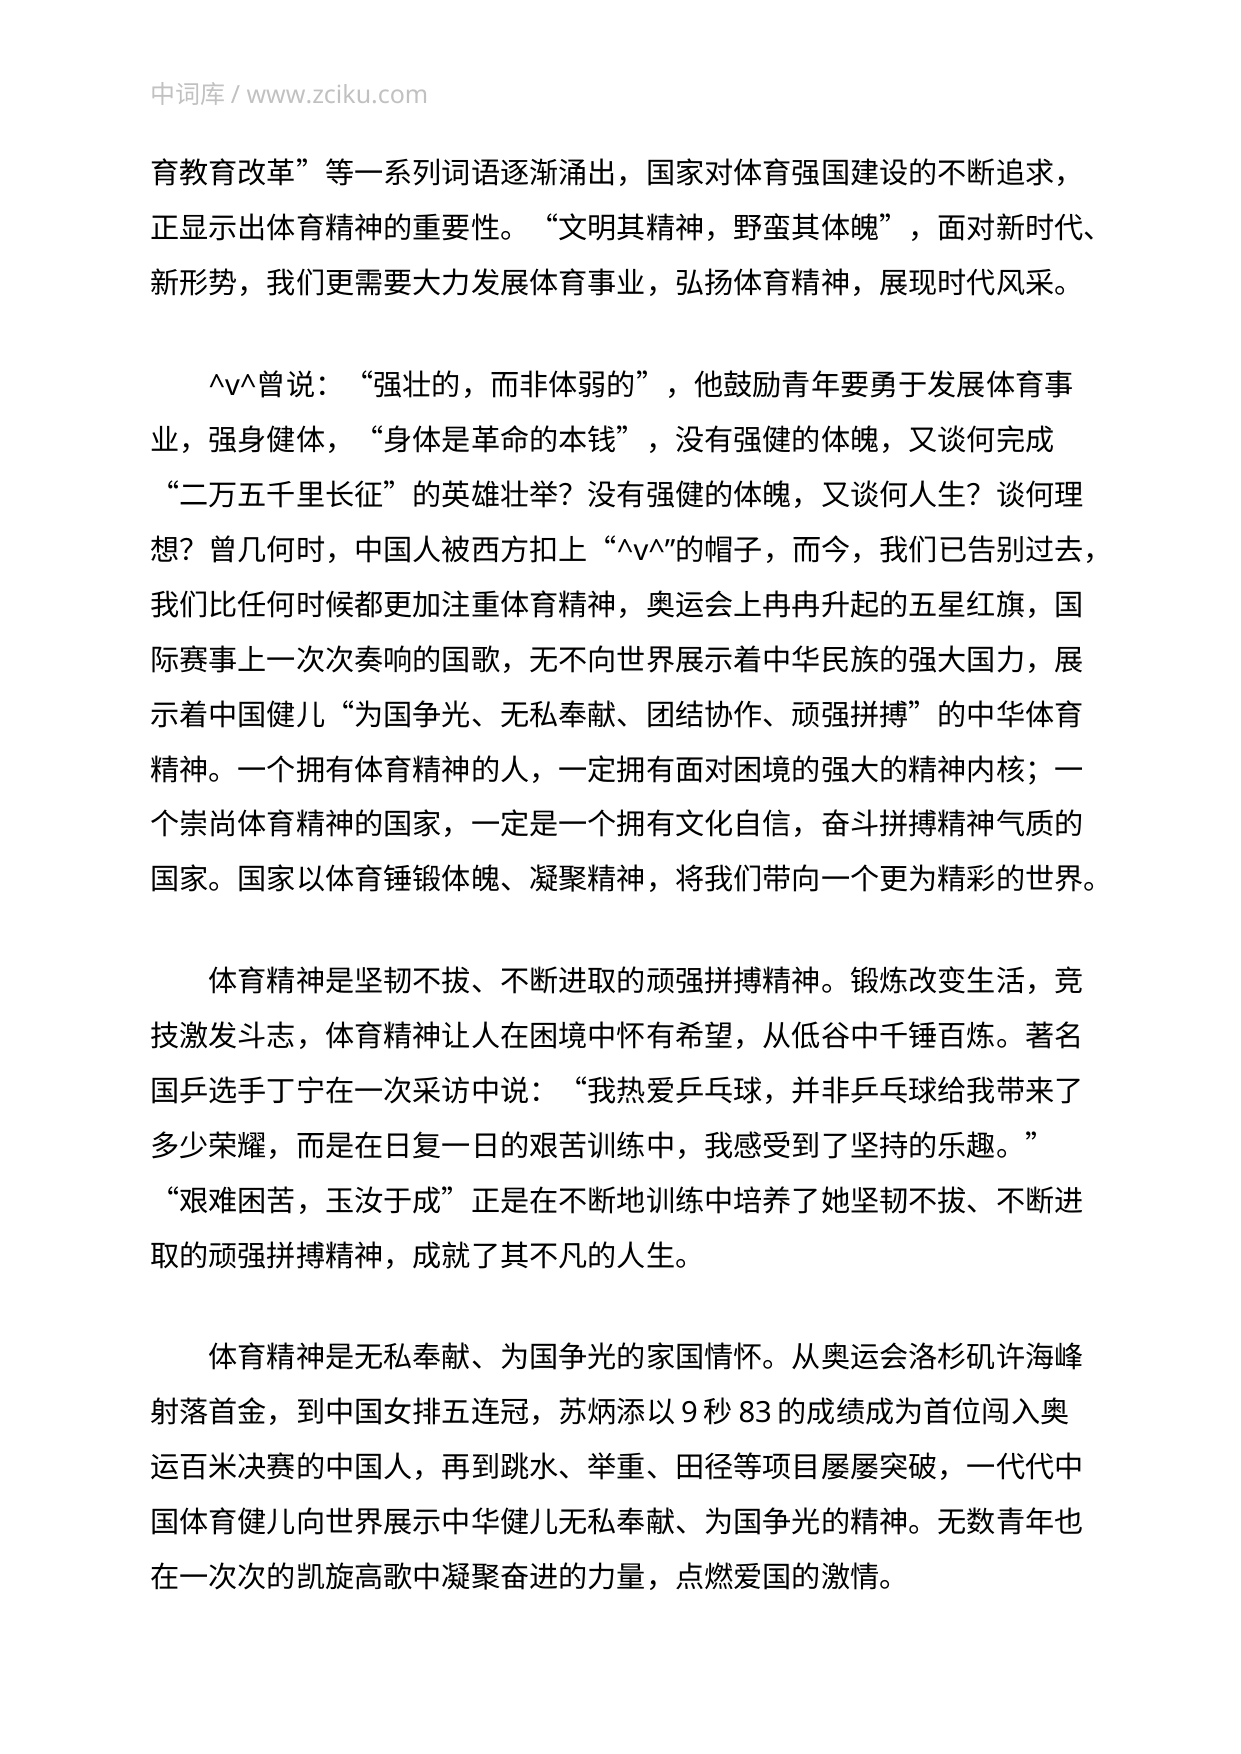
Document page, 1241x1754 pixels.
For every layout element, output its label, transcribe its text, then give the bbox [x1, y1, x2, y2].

text 体育精神是坚韧不拔、不断进取的顽强拼搏精神。锻炼改变生活，竞技激发斗志，体育精神让人在困境中怀有希望，从低谷中千锤百炼。著名国乒选手丁宁在一次采访中说：“我热爱乒乓球，并非乒乓球给我带来了多少荣耀，而是在日复一日的艰苦训练中，我感受到了坚持的乐趣。”“艰难困苦，玉汝于成”正是在不断地训练中培养了她坚韧不拔、不断进取的顽强拼搏精神，成就了其不凡的人生。 [150, 958, 1090, 1274]
text 体育精神是无私奉献、为国争光的家国情怀。从奥运会洛杉矶许海峰射落首金，到中国女排五连冠，苏炳添以9秒83的成绩成为首位闯入奥运百米决赛的中国人，再到跳水、举重、田径等项目屡屡突破，一代代中国体育健儿向世界展示中华健儿无私奉献、为国争光的精神。无数青年也在一次次的凯旋高歌中凝聚奋进的力量，点燃爱国的激情。 [150, 1334, 1090, 1596]
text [150, 150, 1090, 302]
text ^v^曾说：“强壮的，而非体弱的”，他鼓励青年要勇于发展体育事业，强身健体，“身体是革命的本钱”，没有强健的体魄，又谈何完成“二万五千里长征”的英雄壮举？没有强健的体魄，又谈何人生？谈何理想？曾几何时，中国人被西方扣上“^v^”的帽子，而今，我们已告别过去，我们比任何时候都更加注重体育精神，奥运会上冉冉升起的五星红旗，国际赛事上一次次奏响的国歌，无不向世界展示着中华民族的强大国力，展示着中国健儿“为国争光、无私奉献、团结协作、顽强拼搏”的中华体育精神。一个拥有体育精神的人，一定拥有面对困境的强大的精神内核；一个崇尚体育精神的国家，一定是一个拥有文化自信，奋斗拼搏精神气质的国家。国家以体育锤锻体魄、凝聚精神，将我们带向一个更为精彩的世界。 [150, 362, 1090, 898]
